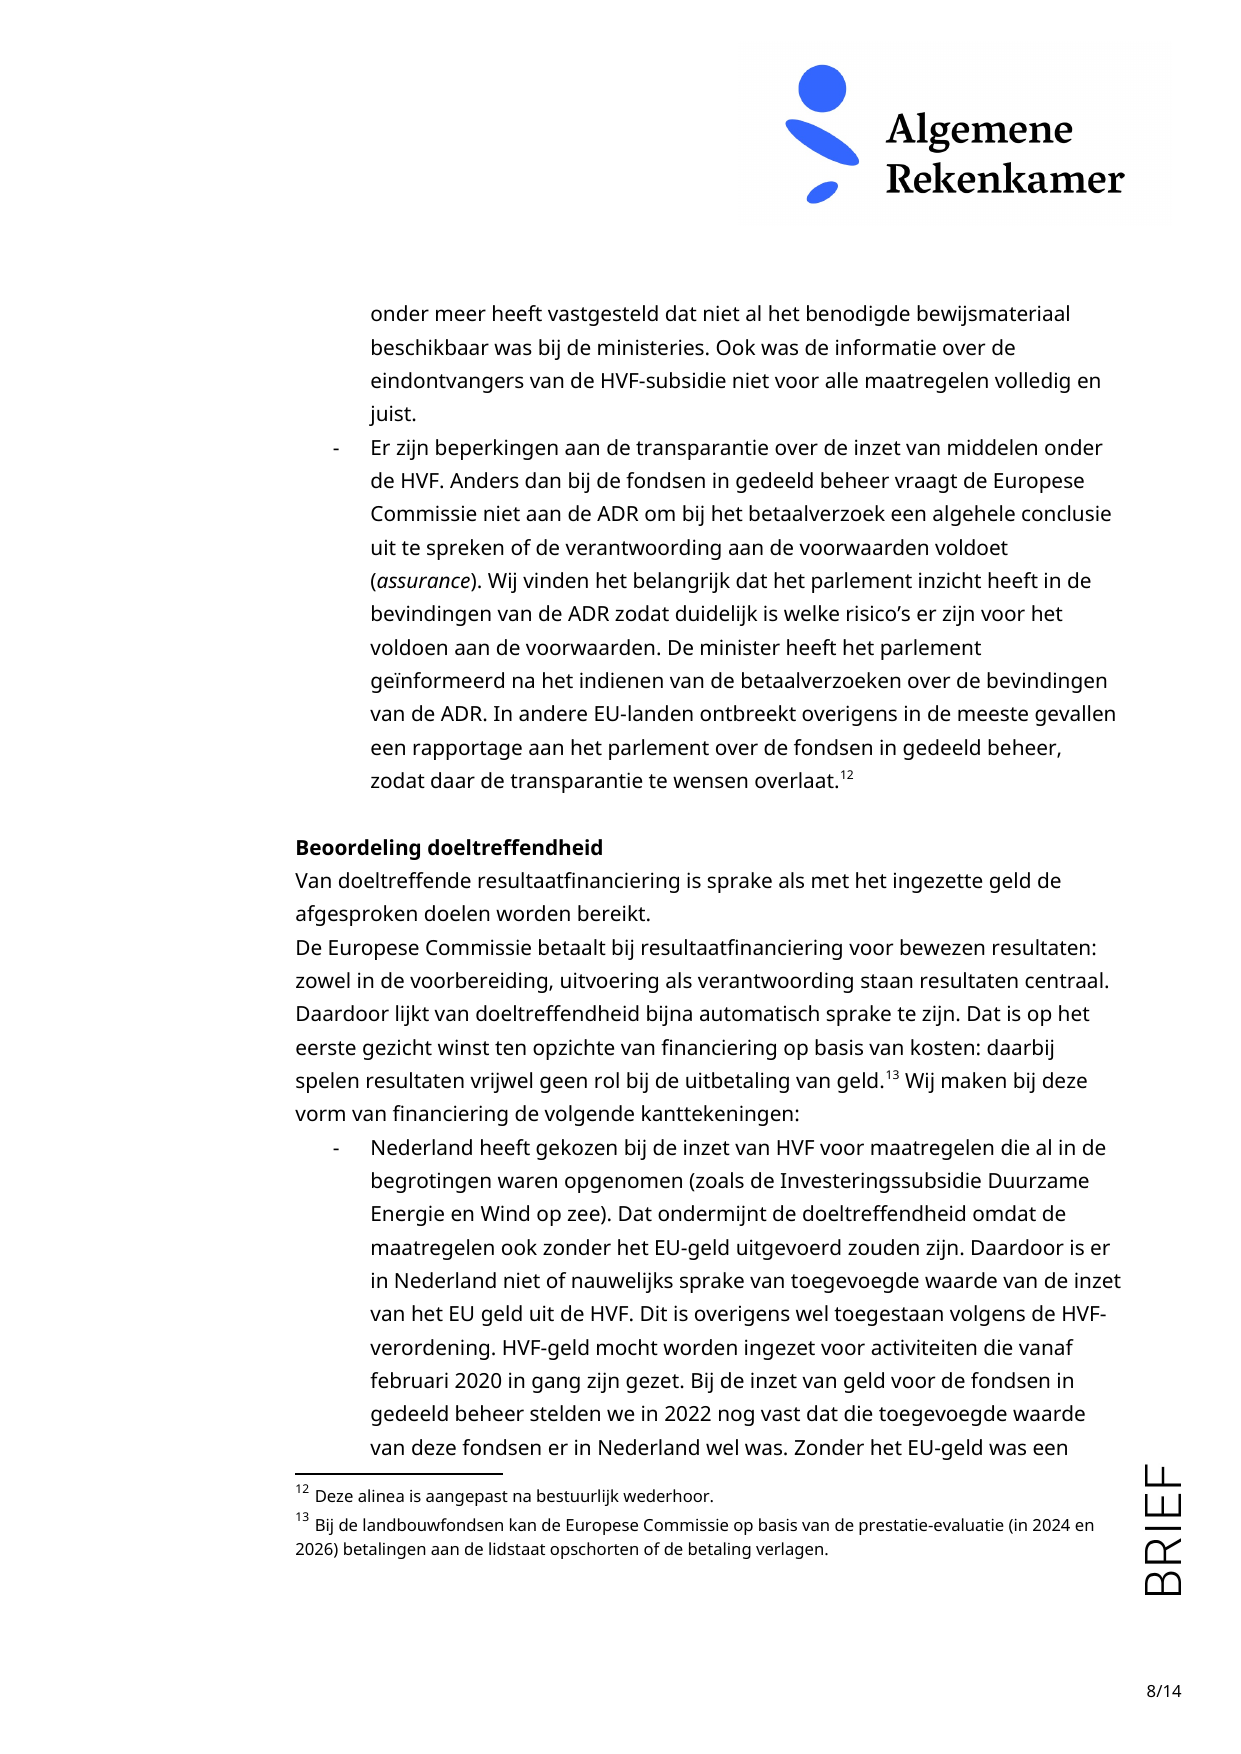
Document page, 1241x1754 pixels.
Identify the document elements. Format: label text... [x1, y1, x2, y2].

list Er zijn beperkingen aan de transparantie over de inzet van middelen onder de HVF. Anders dan bij de fondsen in gedeeld beheer vraagt de Europese Commissie niet aan de ADR om bij het betaalverzoek een algehele conclusie uit te spreken of de verantwoording aan de voorwaarden voldoet (assurance). Wij vinden het belangrijk dat het parlement inzicht heeft in de bevindingen van de ADR zodat duidelijk is welke risico’s er zijn voor het voldoen aan de voorwaarden. De minister heeft het parlement geïnformeerd na het indienen van de betaalverzoeken over de bevindingen van de ADR. In andere EU-landen ontbreekt overigens in de meeste gevallen een rapportage aan het parlement over de fondsen in gedeeld beheer, zodat daar de transparantie te wensen overlaat. [333, 428, 1122, 795]
text Van doeltreffende resultaatfinanciering is sprake als met het ingezette geld de afgesproken doelen worden bereikt. [295, 862, 1122, 928]
picture [738, 41, 1173, 226]
picture [1122, 1411, 1181, 1595]
text De Europese Commissie betaalt bij resultaatfinanciering voor bewezen resultaten: zowel in de voorbereiding, uitvoering als verantwoording staan resultaten centraal. Daardoor lijkt van doeltreffendheid bijna automatisch sprake te zijn. Dat is op het eerste gezicht winst ten opzichte van financiering op basis van kosten: daarbij spelen resultaten vrijwel geen rol bij de uitbetaling van geld. Wij maken bij deze vorm van financiering de volgende kanttekeningen: [295, 928, 1122, 1128]
text Beoordeling doeltreffendheid [295, 828, 1122, 862]
